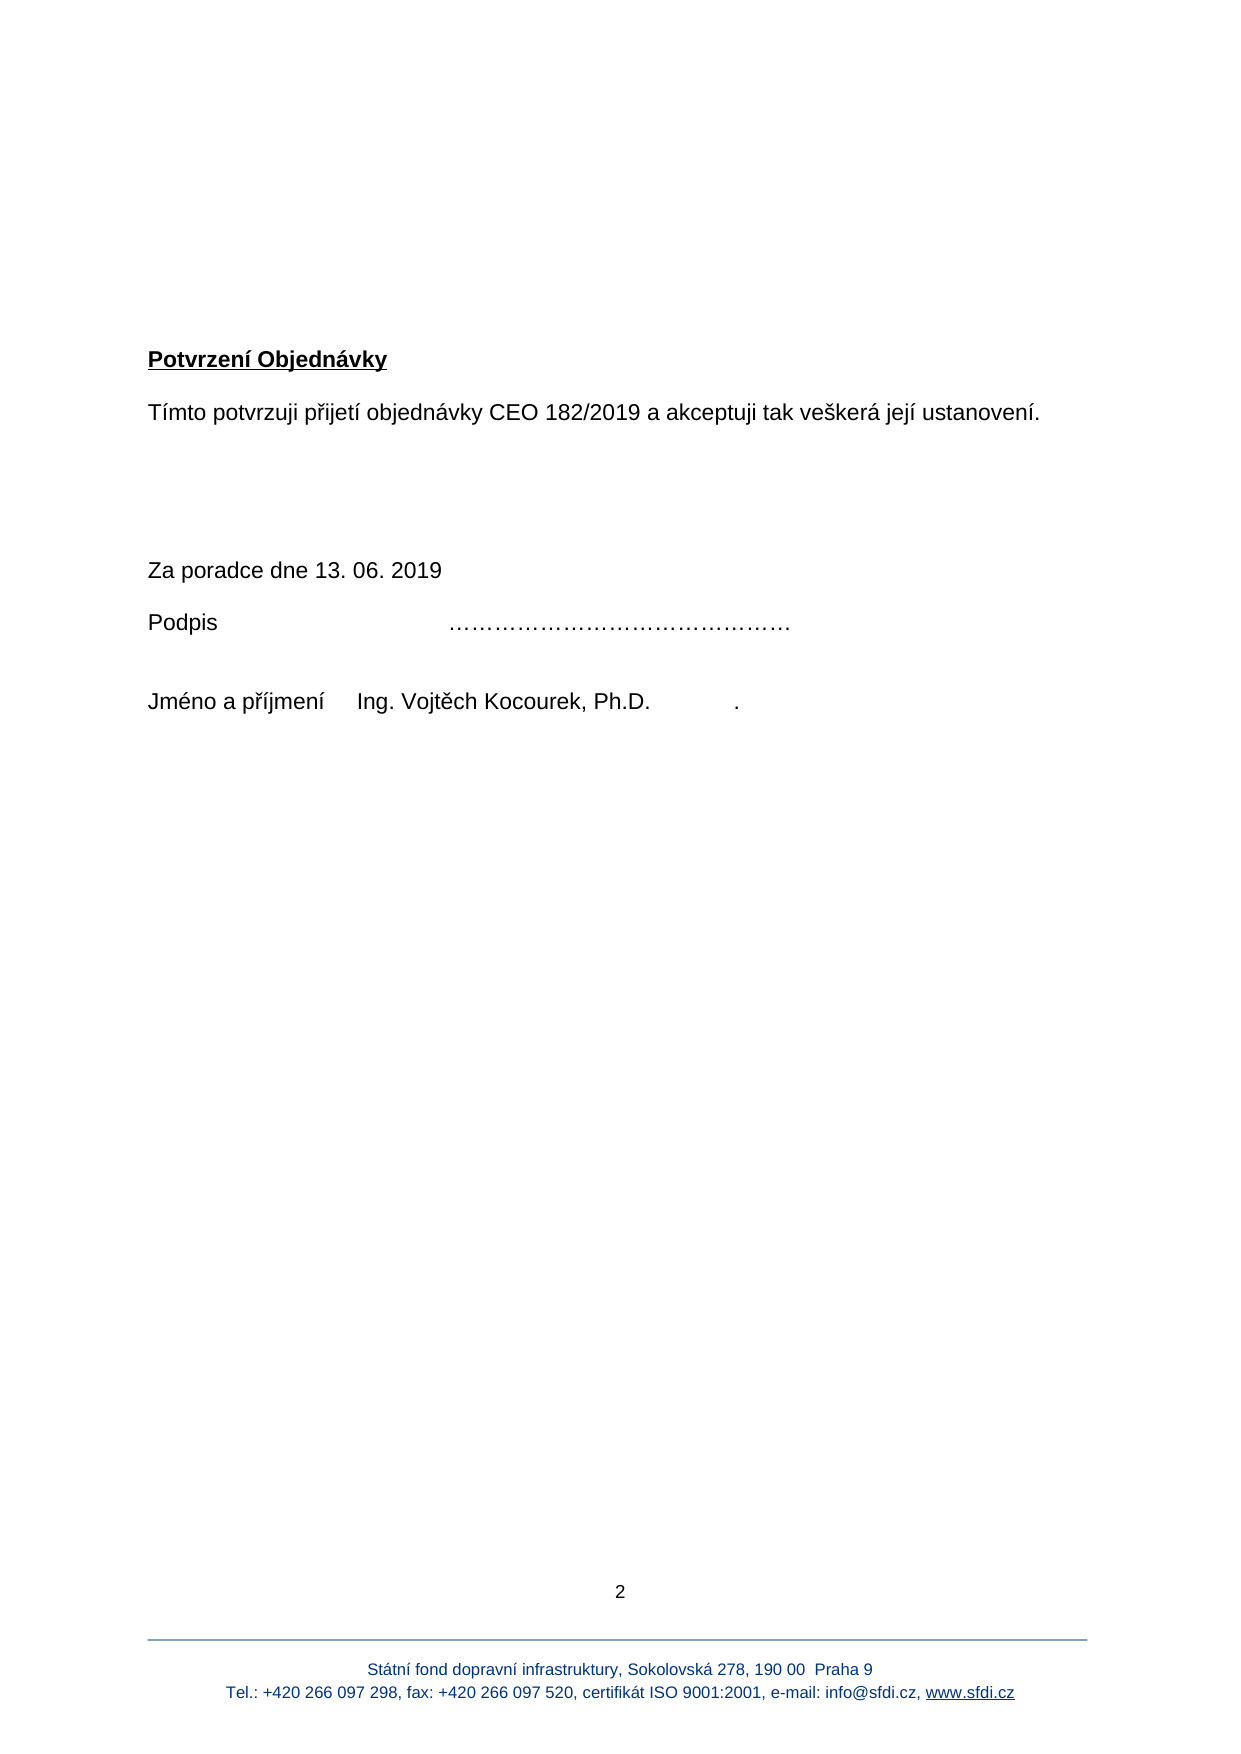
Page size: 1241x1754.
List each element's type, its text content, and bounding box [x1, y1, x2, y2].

text Potvrzení Objednávky [148, 346, 1092, 372]
text Tímto potvrzuji přijetí objednávky CEO 182/2019 a akceptuji tak veškerá její ustanovení. [148, 398, 1092, 425]
text Jméno a příjmení Ing. Vojtěch Kocourek, Ph.D. . [148, 688, 1092, 715]
text Podpis ……………………………………… [148, 609, 1092, 636]
text Za poradce dne 13. 06. 2019 [148, 557, 1092, 583]
picture [147, 1616, 1088, 1733]
